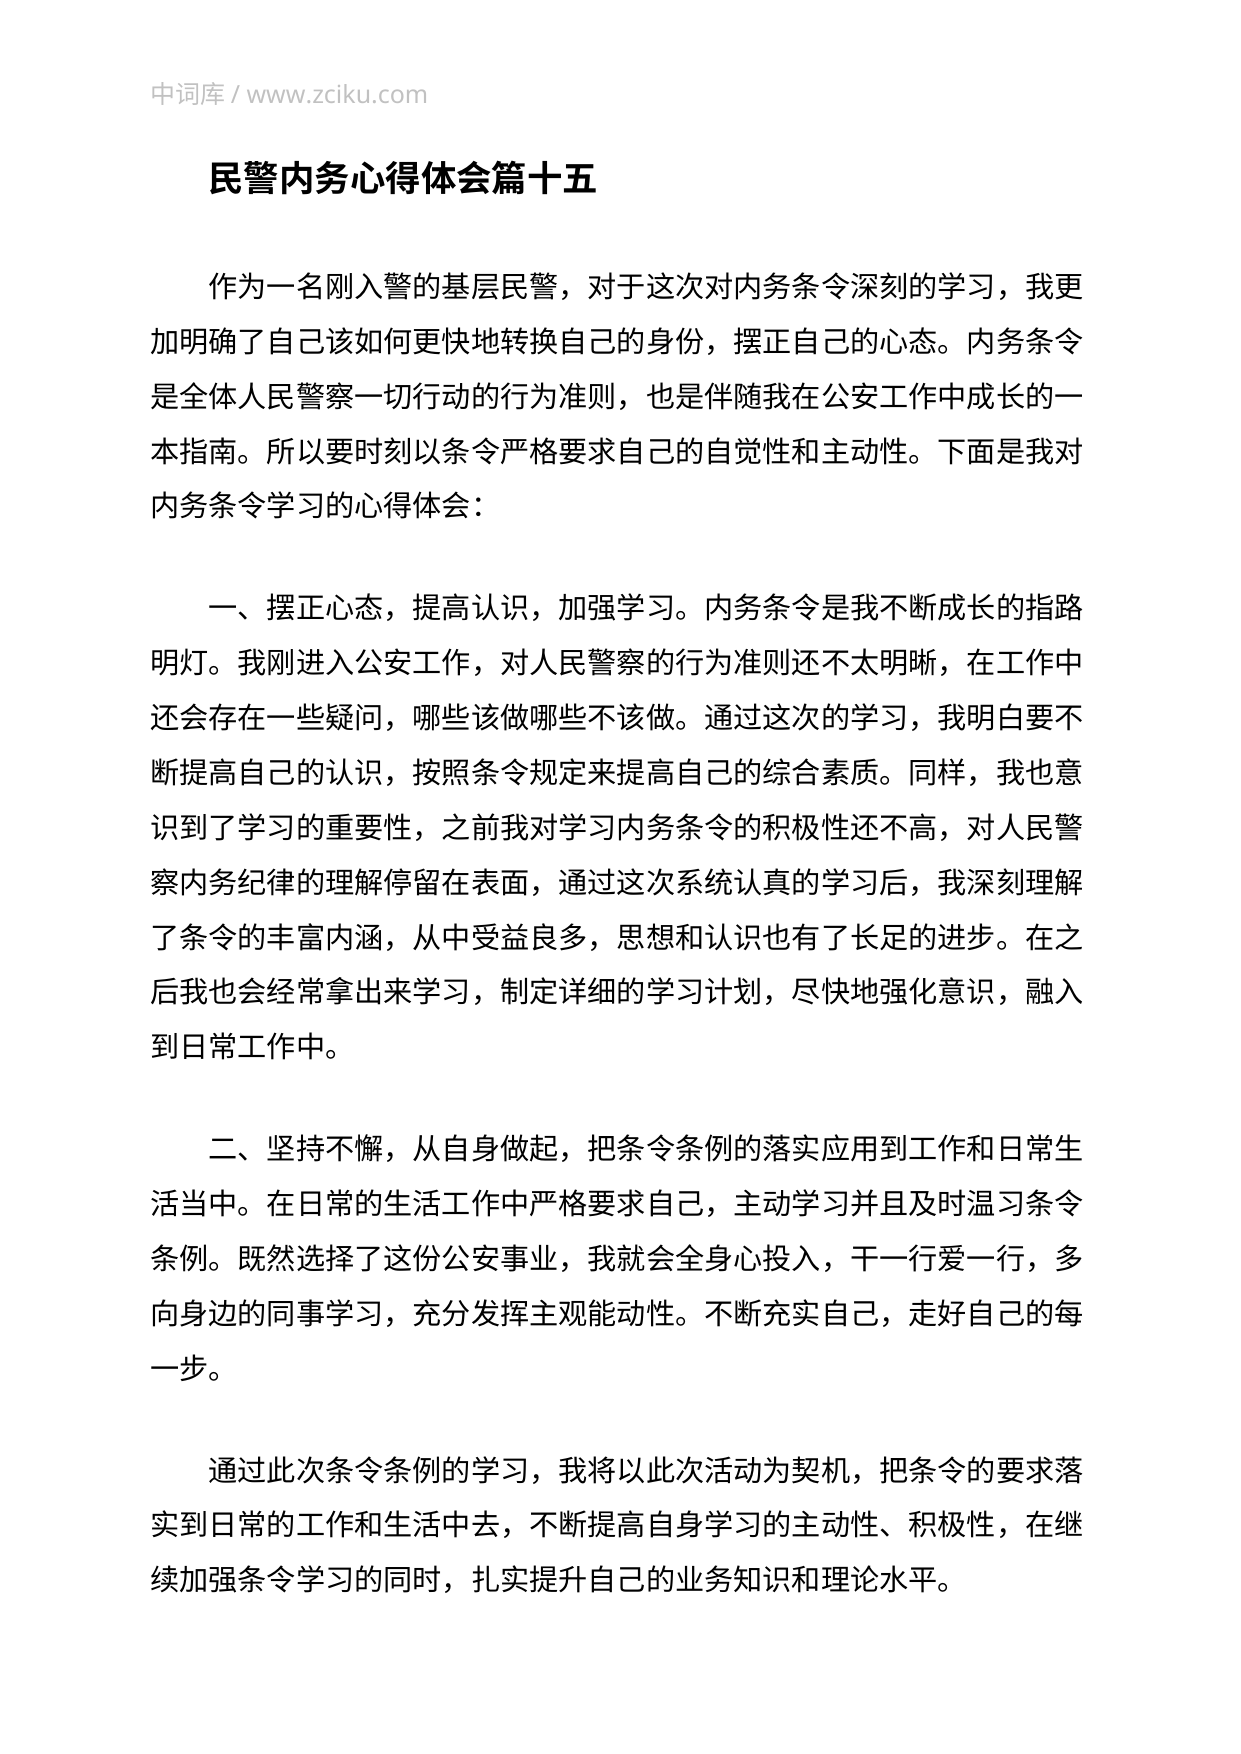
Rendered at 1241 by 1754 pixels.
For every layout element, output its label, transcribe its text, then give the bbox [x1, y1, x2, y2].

text 二、坚持不懈，从自身做起，把条令条例的落实应用到工作和日常生活当中。在日常的生活工作中严格要求自己，主动学习并且及时温习条令条例。既然选择了这份公安事业，我就会全身心投入，干一行爱一行，多向身边的同事学习，充分发挥主观能动性。不断充实自己，走好自己的每一步。 [150, 1126, 1090, 1388]
text 一、摆正心态，提高认识，加强学习。内务条令是我不断成长的指路明灯。我刚进入公安工作，对人民警察的行为准则还不太明晰，在工作中还会存在一些疑问，哪些该做哪些不该做。通过这次的学习，我明白要不断提高自己的认识，按照条令规定来提高自己的综合素质。同样，我也意识到了学习的重要性，之前我对学习内务条令的积极性还不高，对人民警察内务纪律的理解停留在表面，通过这次系统认真的学习后，我深刻理解了条令的丰富内涵，从中受益良多，思想和认识也有了长足的进步。在之后我也会经常拿出来学习，制定详细的学习计划，尽快地强化意识，融入到日常工作中。 [150, 585, 1090, 1066]
text 通过此次条令条例的学习，我将以此次活动为契机，把条令的要求落实到日常的工作和生活中去，不断提高自身学习的主动性、积极性，在继续加强条令学习的同时，扎实提升自己的业务知识和理论水平。 [150, 1447, 1090, 1599]
text 作为一名刚入警的基层民警，对于这次对内务条令深刻的学习，我更加明确了自己该如何更快地转换自己的身份，摆正自己的心态。内务条令是全体人民警察一切行动的行为准则，也是伴随我在公安工作中成长的一本指南。所以要时刻以条令严格要求自己的自觉性和主动性。下面是我对内务条令学习的心得体会： [150, 263, 1090, 525]
text 民警内务心得体会篇十五 [150, 150, 1090, 201]
